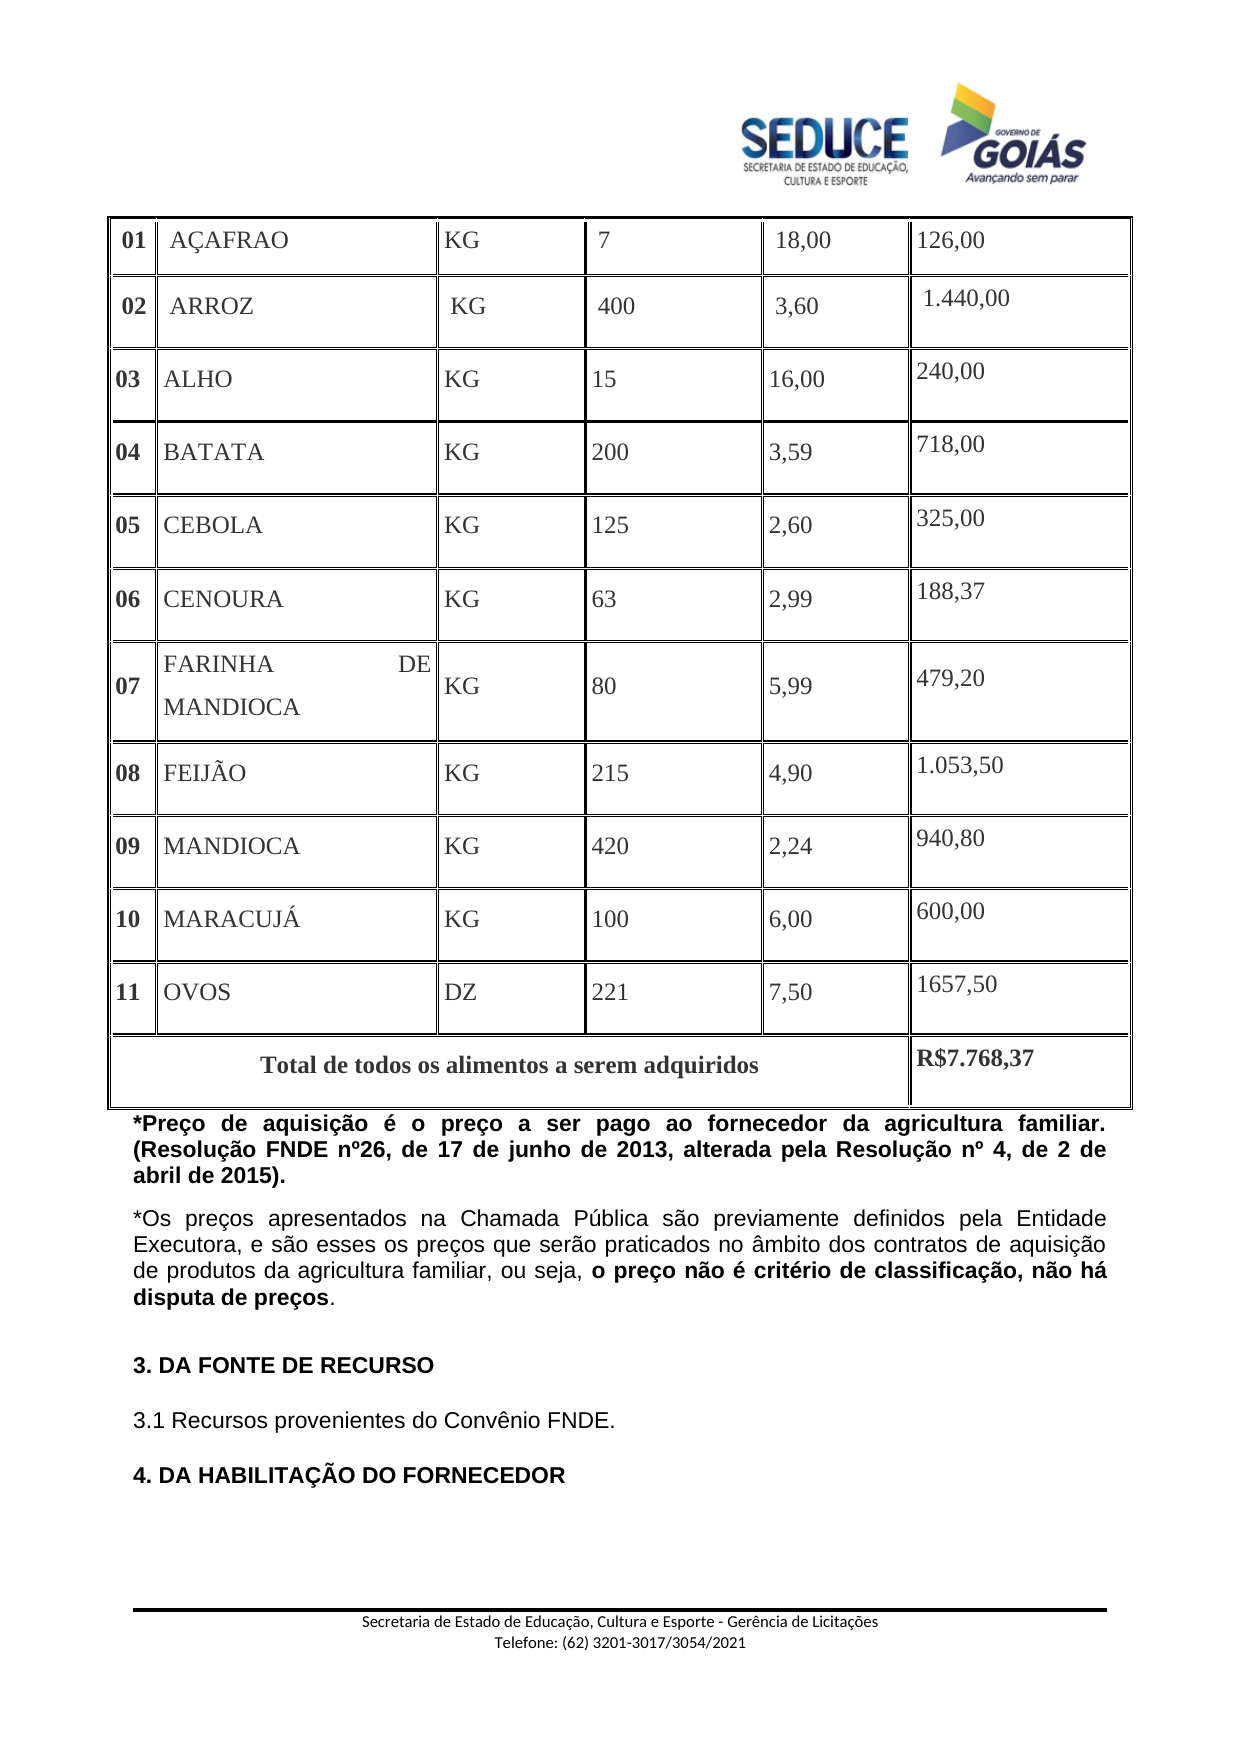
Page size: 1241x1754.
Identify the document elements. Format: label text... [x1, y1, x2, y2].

table_cell KG [439, 890, 584, 960]
table_cell DZ [439, 964, 584, 1033]
table_cell 240,00 [910, 347, 1131, 420]
table_cell 03 [109, 347, 157, 420]
table_cell 718,00 [912, 420, 1130, 493]
table_cell KG [439, 350, 584, 420]
table_cell KG [439, 643, 584, 740]
text 3.1 Recursos provenientes do Convênio FNDE. [133, 1407, 1107, 1433]
table_cell 80 [587, 643, 761, 740]
table_cell KG [439, 817, 584, 887]
text *Preço de aquisição é o preço a ser pago ao fornecedor da agricultura familiar. (Resolução FNDE nº26, de 17 de junho de 2013, alterada pela Resolução nº 4, de 2 de abril de 2015). [133, 1110, 1107, 1189]
table_cell 18,00 [763, 218, 910, 273]
table_cell FARINHA DE MANDIOCA [158, 643, 436, 740]
text 3. DA FONTE DE RECURSO [133, 1352, 1107, 1378]
table_cell 02 [111, 274, 155, 347]
table_cell 221 [587, 964, 761, 1033]
table_cell KG [438, 218, 585, 273]
table_cell 16,00 [764, 350, 908, 420]
table_cell 08 [111, 740, 155, 814]
table_cell 06 [111, 566, 155, 640]
table_cell 940,80 [910, 814, 1131, 887]
table_cell 07 [109, 640, 157, 740]
table_cell KG [439, 423, 584, 493]
table_cell 600,00 [910, 887, 1131, 960]
table_cell OVOS [158, 964, 436, 1033]
table_cell 126,00 [910, 219, 1130, 273]
table_cell 200 [587, 423, 761, 493]
table_cell 15 [587, 350, 761, 420]
table_cell 63 [587, 570, 761, 640]
table_cell BATATA [158, 423, 436, 493]
table_cell 6,00 [764, 890, 908, 960]
table_cell 05 [111, 493, 155, 566]
table_cell 4,90 [764, 744, 908, 814]
table_cell 5,99 [764, 643, 908, 740]
table_cell 09 [109, 814, 157, 887]
table_cell CENOURA [158, 570, 436, 640]
table_cell 7,50 [764, 964, 908, 1033]
table_cell 1.053,50 [912, 740, 1130, 814]
text 4. DA HABILITAÇÃO DO FORNECEDOR [133, 1462, 1107, 1488]
table_cell KG [439, 570, 584, 640]
text *Os preços apresentados na Chamada Pública são previamente definidos pela Entidade Executora, e são esses os preços que serão praticados no âmbito dos contratos de aquisição de produtos da agricultura familiar, ou seja, o preço não é critério de classificação, não há disputa de preços. [133, 1204, 1107, 1310]
table_cell KG [439, 497, 584, 566]
table_cell FEIJÃO [158, 744, 436, 814]
table_cell 100 [587, 890, 761, 960]
table_cell 2,24 [764, 817, 908, 887]
table_cell 188,37 [912, 566, 1130, 640]
table_cell MANDIOCA [158, 817, 436, 887]
table_cell 1.440,00 [912, 274, 1130, 347]
table_cell 420 [587, 817, 761, 887]
table_cell 125 [587, 497, 761, 566]
table_cell KG [439, 277, 584, 347]
table_cell 11 [111, 960, 155, 1033]
table_cell 01 [111, 219, 157, 273]
table_cell 400 [587, 277, 761, 347]
table_cell 04 [111, 420, 155, 493]
picture [726, 73, 1108, 216]
table_cell 7 [585, 219, 762, 273]
table_cell 2,99 [764, 570, 908, 640]
table_cell Total de todos os alimentos a serem adquiridos [111, 1033, 910, 1107]
table_cell 479,20 [910, 640, 1131, 740]
table_cell 3,60 [764, 277, 908, 347]
table_cell 2,60 [764, 497, 908, 566]
table_cell ARROZ [158, 277, 436, 347]
table_cell 3,59 [764, 423, 908, 493]
table_cell MARACUJÁ [158, 890, 436, 960]
table_cell 325,00 [912, 493, 1130, 566]
table_cell R$7.768,37 [910, 1033, 1130, 1107]
table_cell AÇAFRAO [157, 219, 438, 273]
table_cell 1657,50 [912, 960, 1130, 1033]
table_cell 10 [109, 887, 157, 960]
table_cell 215 [587, 744, 761, 814]
table_cell CEBOLA [158, 497, 436, 566]
table_cell ALHO [158, 350, 436, 420]
table_cell KG [439, 744, 584, 814]
